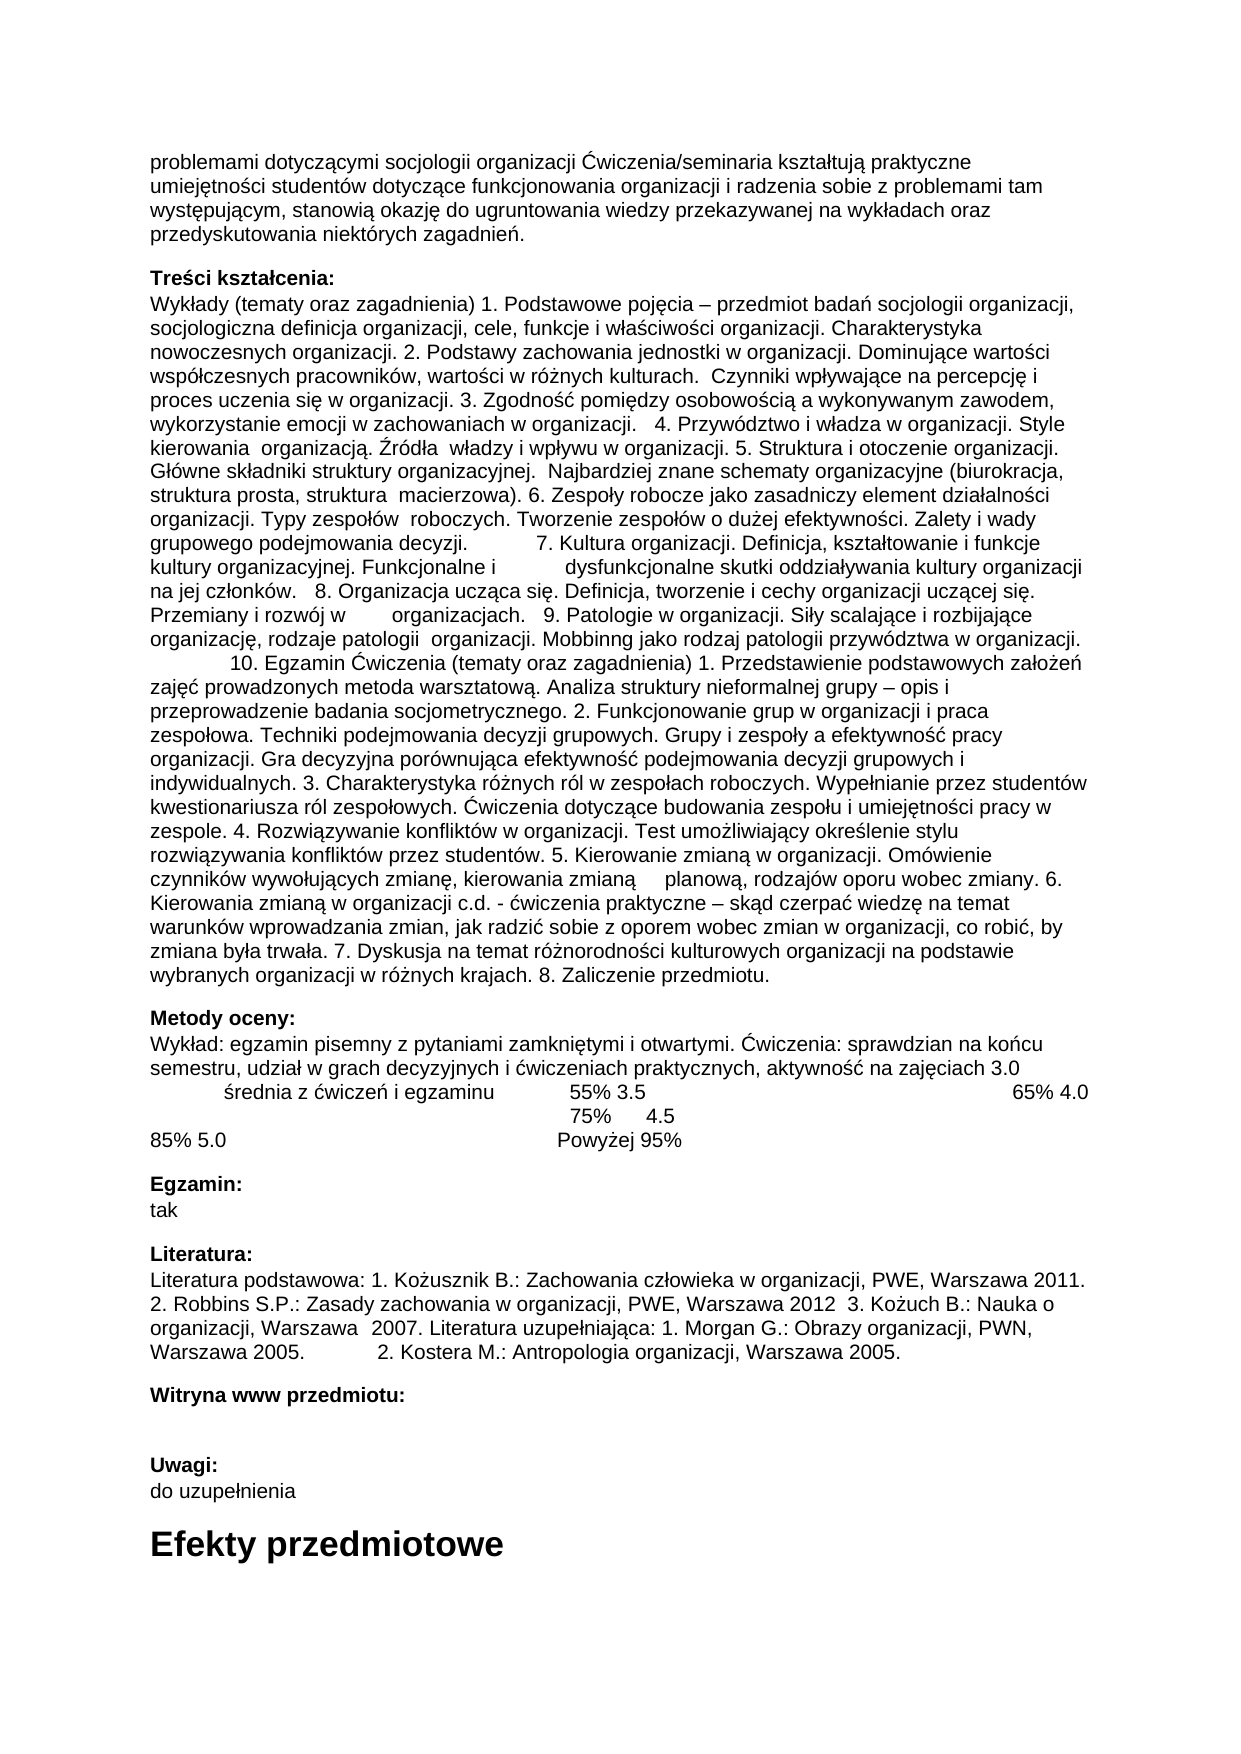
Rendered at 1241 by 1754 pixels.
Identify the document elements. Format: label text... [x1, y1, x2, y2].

text Treści kształcenia: [150, 266, 1090, 289]
text Metody oceny: [150, 1006, 1090, 1030]
text Uwagi: [150, 1453, 1090, 1477]
text Witryna www przedmiotu: [150, 1383, 1090, 1407]
text Egzamin: [150, 1172, 1090, 1196]
text Literatura podstawowa: 1. Kożusznik B.: Zachowania człowieka w organizacji, PWE, Warszawa 2011. 2. Robbins S.P.: Zasady zachowania w organizacji, PWE, Warszawa 2012 3. Kożuch B.: Nauka o organizacji, Warszawa 2007. Literatura uzupełniająca: 1. Morgan G.: Obrazy organizacji, PWN, Warszawa 2005. 2. Kostera M.: Antropologia organizacji, Warszawa 2005. [150, 1268, 1090, 1363]
text Wykłady (tematy oraz zagadnienia) 1. Podstawowe pojęcia – przedmiot badań socjologii organizacji, socjologiczna definicja organizacji, cele, funkcje i właściwości organizacji. Charakterystyka nowoczesnych organizacji. 2. Podstawy zachowania jednostki w organizacji. Dominujące wartości współczesnych pracowników, wartości w różnych kulturach. Czynniki wpływające na percepcję i proces uczenia się w organizacji. 3. Zgodność pomiędzy osobowością a wykonywanym zawodem, wykorzystanie emocji w zachowaniach w organizacji. 4. Przywództwo i władza w organizacji. Style kierowania organizacją. Źródła władzy i wpływu w organizacji. 5. Struktura i otoczenie organizacji. Główne składniki struktury organizacyjnej. Najbardziej znane schematy organizacyjne (biurokracja, struktura prosta, struktura macierzowa). 6. Zespoły robocze jako zasadniczy element działalności organizacji. Typy zespołów roboczych. Tworzenie zespołów o dużej efektywności. Zalety i wady grupowego podejmowania decyzji. 7. Kultura organizacji. Definicja, kształtowanie i funkcje kultury organizacyjnej. Funkcjonalne i dysfunkcjonalne skutki oddziaływania kultury organizacji na jej członków. 8. Organizacja ucząca się. Definicja, tworzenie i cechy organizacji uczącej się. Przemiany i rozwój w organizacjach. 9. Patologie w organizacji. Siły scalające i rozbijające organizację, rodzaje patologii organizacji. Mobbinng jako rodzaj patologii przywództwa w organizacji. 10. Egzamin Ćwiczenia (tematy oraz zagadnienia) 1. Przedstawienie podstawowych założeń zajęć prowadzonych metoda warsztatową. Analiza struktury nieformalnej grupy – opis i przeprowadzenie badania socjometrycznego. 2. Funkcjonowanie grup w organizacji i praca zespołowa. Techniki podejmowania decyzji grupowych. Grupy i zespoły a efektywność pracy organizacji. Gra decyzyjna porównująca efektywność podejmowania decyzji grupowych i indywidualnych. 3. Charakterystyka różnych ról w zespołach roboczych. Wypełnianie przez studentów kwestionariusza ról zespołowych. Ćwiczenia dotyczące budowania zespołu i umiejętności pracy w zespole. 4. Rozwiązywanie konfliktów w organizacji. Test umożliwiający określenie stylu rozwiązywania konfliktów przez studentów. 5. Kierowanie zmianą w organizacji. Omówienie czynników wywołujących zmianę, kierowania zmianą planową, rodzajów oporu wobec zmiany. 6. Kierowania zmianą w organizacji c.d. - ćwiczenia praktyczne – skąd czerpać wiedzę na temat warunków wprowadzania zmian, jak radzić sobie z oporem wobec zmian w organizacji, co robić, by zmiana była trwała. 7. Dyskusja na temat różnorodności kulturowych organizacji na podstawie wybranych organizacji w różnych krajach. 8. Zaliczenie przedmiotu. [150, 292, 1090, 986]
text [150, 150, 1090, 246]
text Literatura: [150, 1242, 1090, 1266]
subtitle Efekty przedmiotowe [150, 1523, 1090, 1564]
text Wykład: egzamin pisemny z pytaniami zamkniętymi i otwartymi. Ćwiczenia: sprawdzian na końcu semestru, udział w grach decyzyjnych i ćwiczeniach praktycznych, aktywność na zajęciach 3.0 średnia z ćwiczeń i egzaminu 55% 3.5 65% 4.0 75% 4.5 85% 5.0 Powyżej 95% [150, 1032, 1090, 1152]
text do uzupełnienia [150, 1479, 1090, 1503]
text tak [150, 1198, 1090, 1222]
